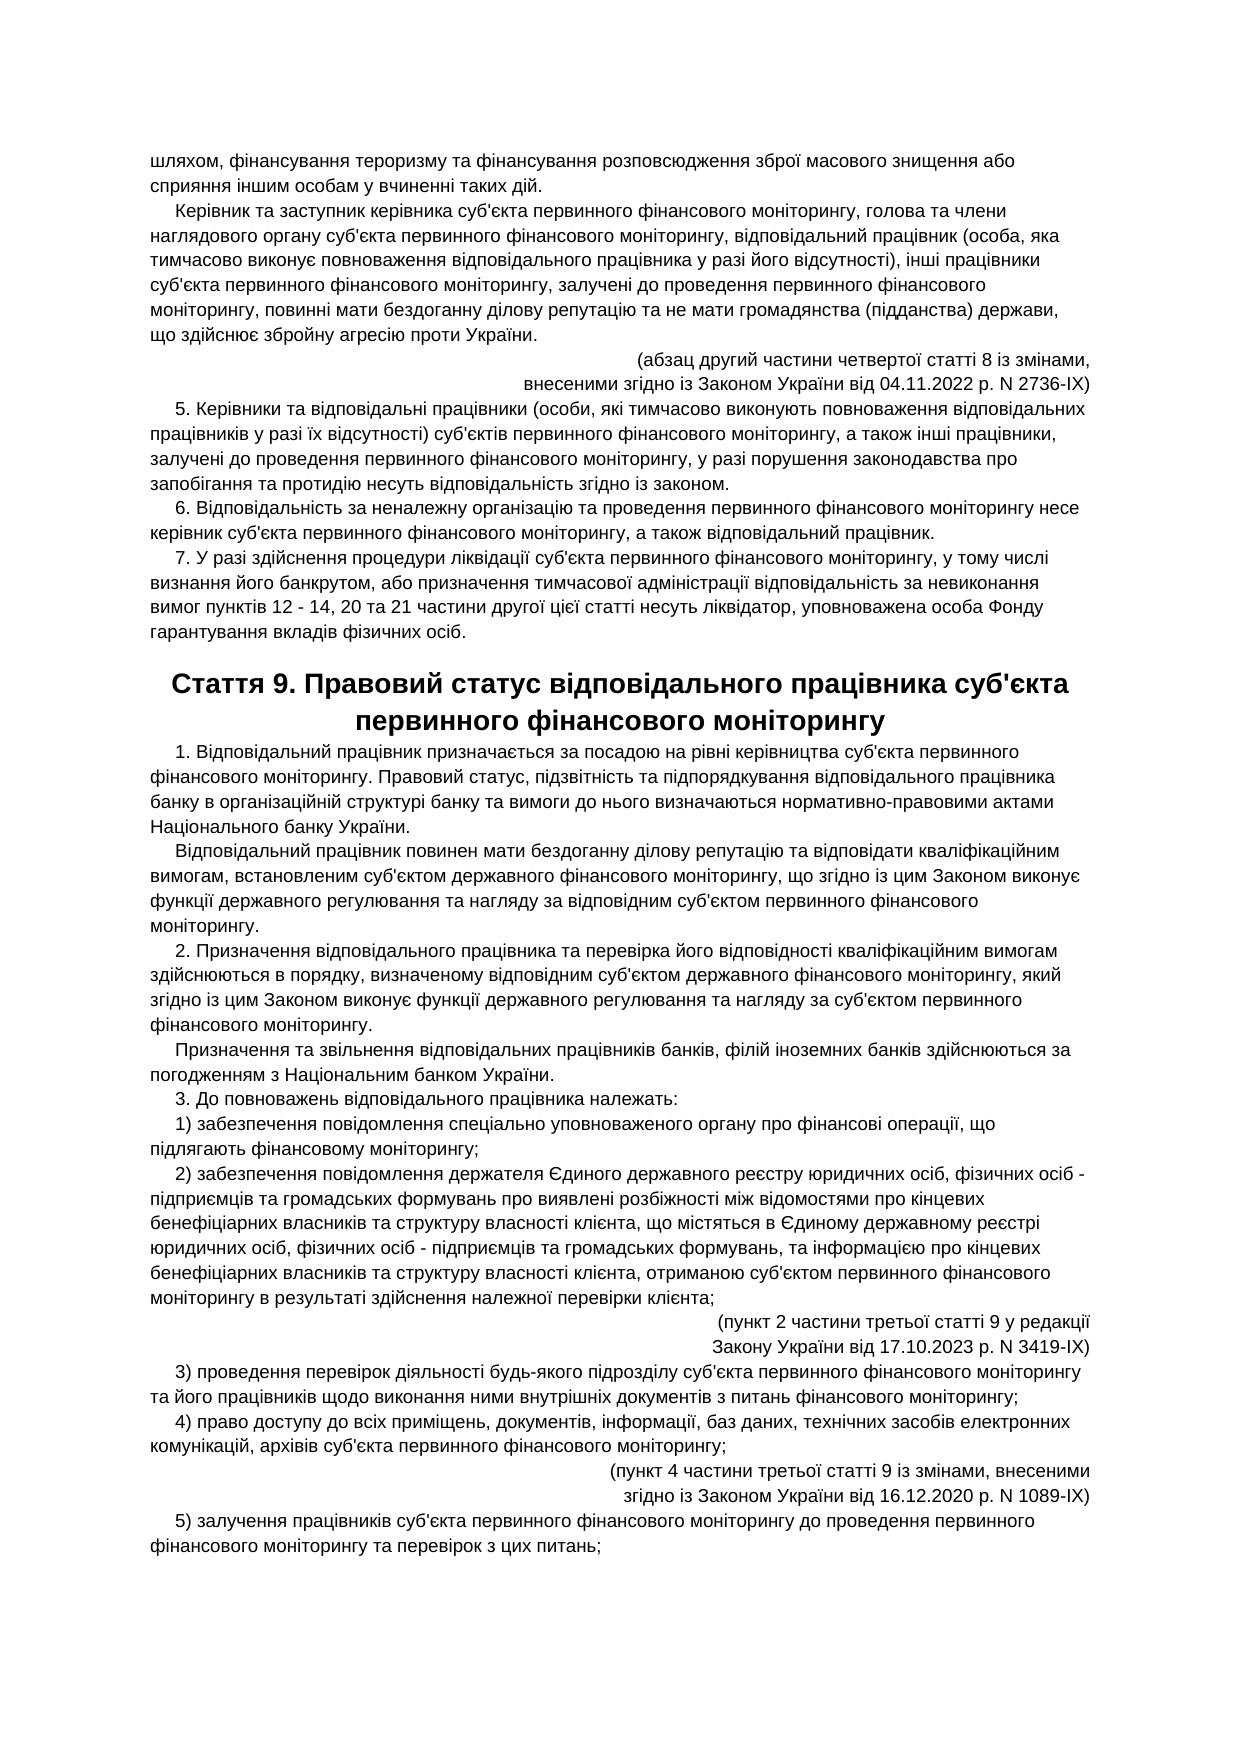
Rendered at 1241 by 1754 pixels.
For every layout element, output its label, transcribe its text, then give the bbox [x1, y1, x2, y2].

text 5) залучення працівників суб'єкта первинного фінансового моніторингу до проведення первинного фінансового моніторингу та перевірок з цих питань; [150, 1509, 1090, 1556]
text 2. Призначення відповідального працівника та перевірка його відповідності кваліфікаційним вимогам здійснюються в порядку, визначеному відповідним суб'єктом державного фінансового моніторингу, який згідно із цим Законом виконує функції державного регулювання та нагляду за суб'єктом первинного фінансового моніторингу. [150, 939, 1090, 1035]
text 2) забезпечення повідомлення держателя Єдиного державного реєстру юридичних осіб, фізичних осіб - підприємців та громадських формувань про виявлені розбіжності між відомостями про кінцевих бенефіціарних власників та структуру власності клієнта, що містяться в Єдиному державному реєстрі юридичних осіб, фізичних осіб - підприємців та громадських формувань, та інформацією про кінцевих бенефіціарних власників та структуру власності клієнта, отриманою суб'єктом первинного фінансового моніторингу в результаті здійснення належної перевірки клієнта; [150, 1162, 1090, 1308]
text (пункт 4 частини третьої статті 9 із змінами, внесеними згідно із Законом України від 16.12.2020 р. N 1089-IX) [150, 1460, 1090, 1506]
text Призначення та звільнення відповідальних працівників банків, філій іноземних банків здійснюються за погодженням з Національним банком України. [150, 1038, 1090, 1085]
subtitle Стаття 9. Правовий статус відповідального працівника суб'єкта первинного фінансового моніторингу [150, 667, 1090, 736]
text 1) забезпечення повідомлення спеціально уповноваженого органу про фінансові операції, що підлягають фінансовому моніторингу; [150, 1113, 1090, 1159]
text Керівник та заступник керівника суб'єкта первинного фінансового моніторингу, голова та члени наглядового органу суб'єкта первинного фінансового моніторингу, відповідальний працівник (особа, яка тимчасово виконує повноваження відповідального працівника у разі його відсутності), інші працівники суб'єкта первинного фінансового моніторингу, залучені до проведення первинного фінансового моніторингу, повинні мати бездоганну ділову репутацію та не мати громадянства (підданства) держави, що здійснює збройну агресію проти України. [150, 199, 1090, 345]
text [150, 150, 1090, 196]
text (абзац другий частини четвертої статті 8 із змінами, внесеними згідно із Законом України від 04.11.2022 р. N 2736-IX) [150, 348, 1090, 395]
text 3) проведення перевірок діяльності будь-якого підрозділу суб'єкта первинного фінансового моніторингу та його працівників щодо виконання ними внутрішніх документів з питань фінансового моніторингу; [150, 1361, 1090, 1407]
text 3. До повноважень відповідального працівника належать: [150, 1088, 1090, 1110]
text 1. Відповідальний працівник призначається за посадою на рівні керівництва суб'єкта первинного фінансового моніторингу. Правовий статус, підзвітність та підпорядкування відповідального працівника банку в організаційній структурі банку та вимоги до нього визначаються нормативно-правовими актами Національного банку України. [150, 741, 1090, 837]
text Відповідальний працівник повинен мати бездоганну ділову репутацію та відповідати кваліфікаційним вимогам, встановленим суб'єктом державного фінансового моніторингу, що згідно із цим Законом виконує функції державного регулювання та нагляду за відповідним суб'єктом первинного фінансового моніторингу. [150, 840, 1090, 936]
text (пункт 2 частини третьої статті 9 у редакції Закону України від 17.10.2023 р. N 3419-IX) [150, 1311, 1090, 1358]
text 7. У разі здійснення процедури ліквідації суб'єкта первинного фінансового моніторингу, у тому числі визнання його банкрутом, або призначення тимчасової адміністрації відповідальність за невиконання вимог пунктів 12 - 14, 20 та 21 частини другої цієї статті несуть ліквідатор, уповноважена особа Фонду гарантування вкладів фізичних осіб. [150, 547, 1090, 643]
text 5. Керівники та відповідальні працівники (особи, які тимчасово виконують повноваження відповідальних працівників у разі їх відсутності) суб'єктів первинного фінансового моніторингу, а також інші працівники, залучені до проведення первинного фінансового моніторингу, у разі порушення законодавства про запобігання та протидію несуть відповідальність згідно із законом. [150, 398, 1090, 494]
text 6. Відповідальність за неналежну організацію та проведення первинного фінансового моніторингу несе керівник суб'єкта первинного фінансового моніторингу, а також відповідальний працівник. [150, 497, 1090, 543]
text 4) право доступу до всіх приміщень, документів, інформації, баз даних, технічних засобів електронних комунікацій, архівів суб'єкта первинного фінансового моніторингу; [150, 1410, 1090, 1457]
